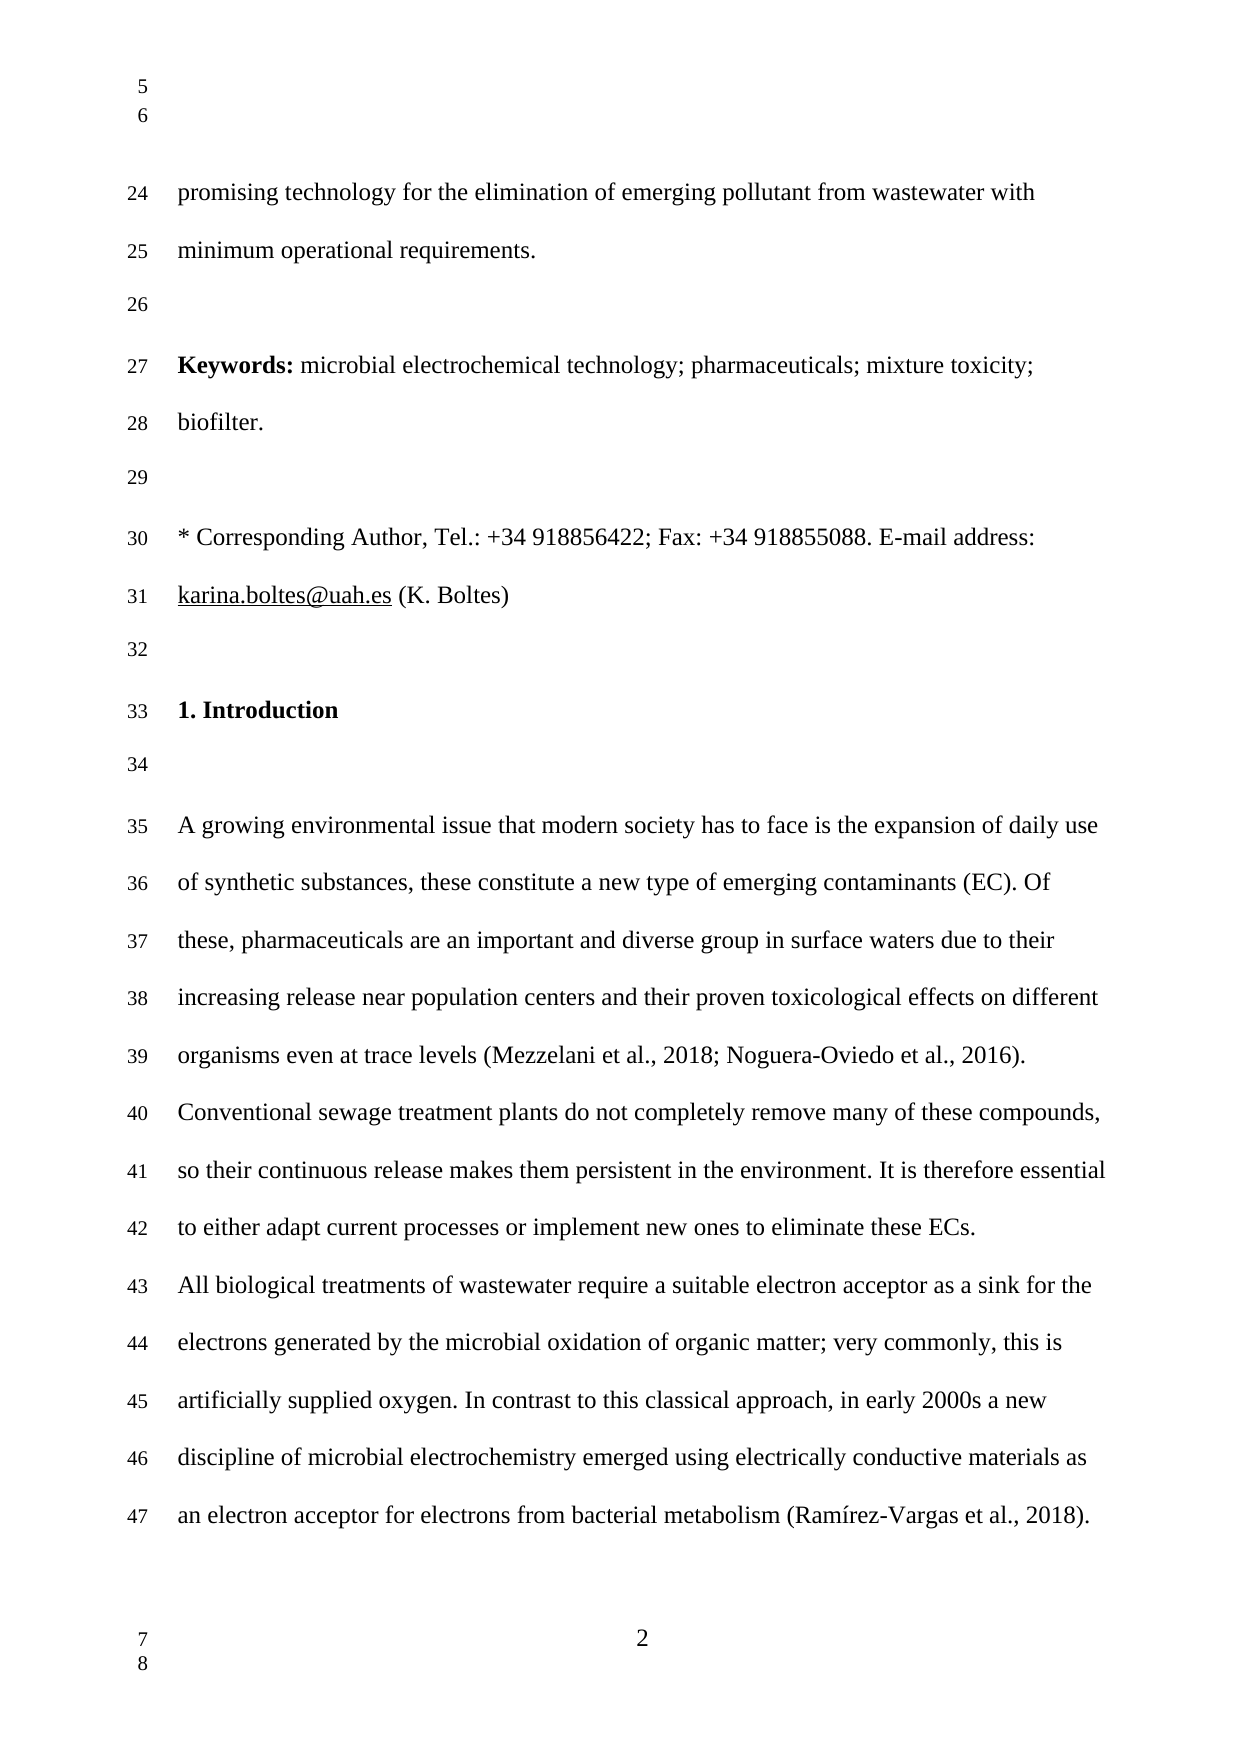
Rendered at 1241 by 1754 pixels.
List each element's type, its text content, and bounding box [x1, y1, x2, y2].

text 1. Introduction [177, 695, 1107, 723]
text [177, 177, 1107, 263]
text Keywords: microbial electrochemical technology; pharmaceuticals; mixture toxicity; biofilter. [177, 350, 1107, 436]
text * Corresponding Author, Tel.: +34 918856422; Fax: +34 918855088. E-mail address: karina.boltes@uah.es (K. Boltes) [177, 522, 1107, 608]
text A growing environmental issue that modern society has to face is the expansion of daily use of synthetic substances, these constitute a new type of emerging contaminants (EC). Of these, pharmaceuticals are an important and diverse group in surface waters due to their increasing release near population centers and their proven toxicological effects on different organisms even at trace levels (Mezzelani et al., 2018; Noguera-Oviedo et al., 2016). Conventional sewage treatment plants do not completely remove many of these compounds, so their continuous release makes them persistent in the environment. It is therefore essential to either adapt current processes or implement new ones to eliminate these ECs. [177, 810, 1107, 1241]
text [177, 1270, 1107, 1528]
